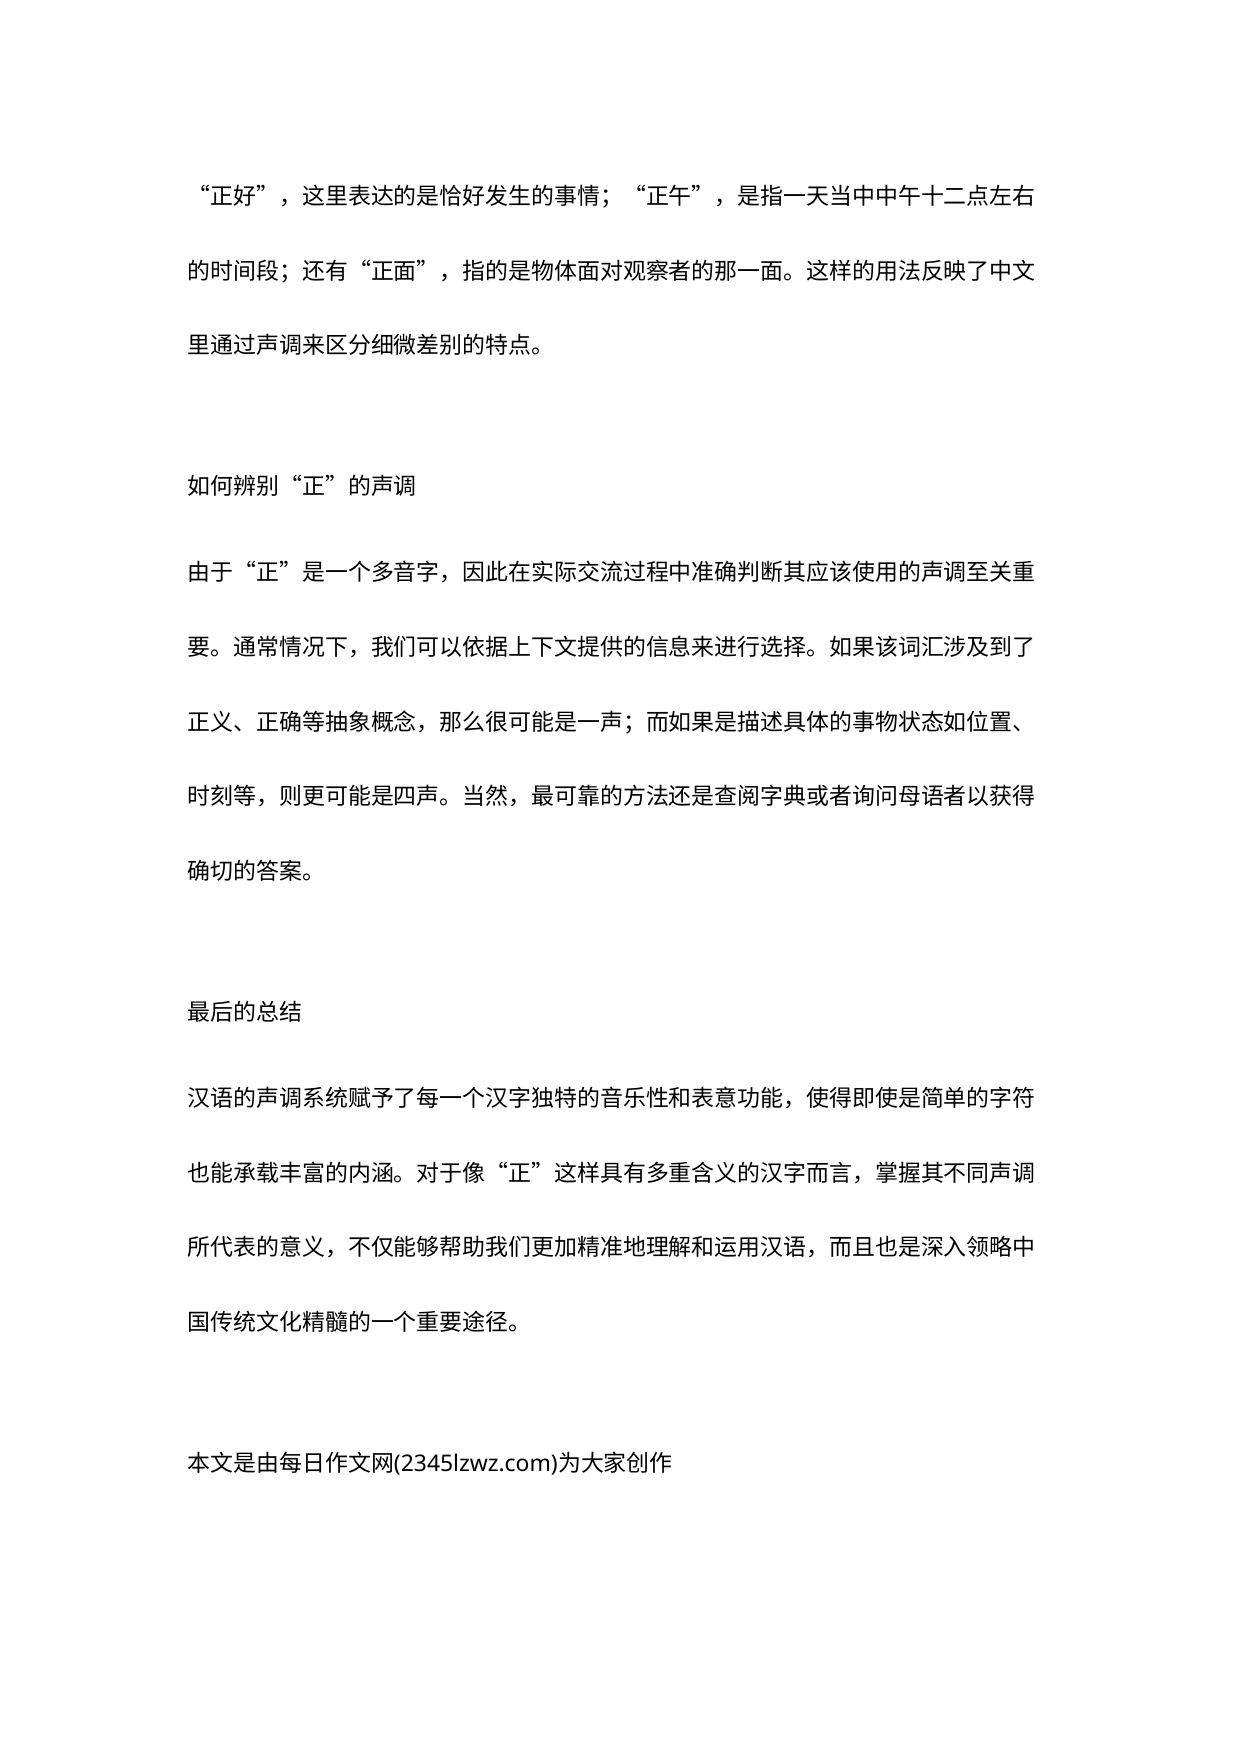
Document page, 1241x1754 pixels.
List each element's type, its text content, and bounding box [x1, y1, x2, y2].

text 汉语的声调系统赋予了每一个汉字独特的音乐性和表意功能，使得即使是简单的字符也能承载丰富的内涵。对于像“正”这样具有多重含义的汉字而言，掌握其不同声调所代表的意义，不仅能够帮助我们更加精准地理解和运用汉语，而且也是深入领略中国传统文化精髓的一个重要途径。 [187, 1064, 1053, 1353]
text 最后的总结 [187, 977, 1053, 1042]
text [187, 162, 1053, 376]
text 如何辨别“正”的声调 [187, 452, 1053, 517]
text 本文是由每日作文网(2345lzwz.com)为大家创作 [187, 1428, 1053, 1493]
text 由于“正”是一个多音字，因此在实际交流过程中准确判断其应该使用的声调至关重要。通常情况下，我们可以依据上下文提供的信息来进行选择。如果该词汇涉及到了正义、正确等抽象概念，那么很可能是一声；而如果是描述具体的事物状态如位置、时刻等，则更可能是四声。当然，最可靠的方法还是查阅字典或者询问母语者以获得确切的答案。 [187, 538, 1053, 902]
